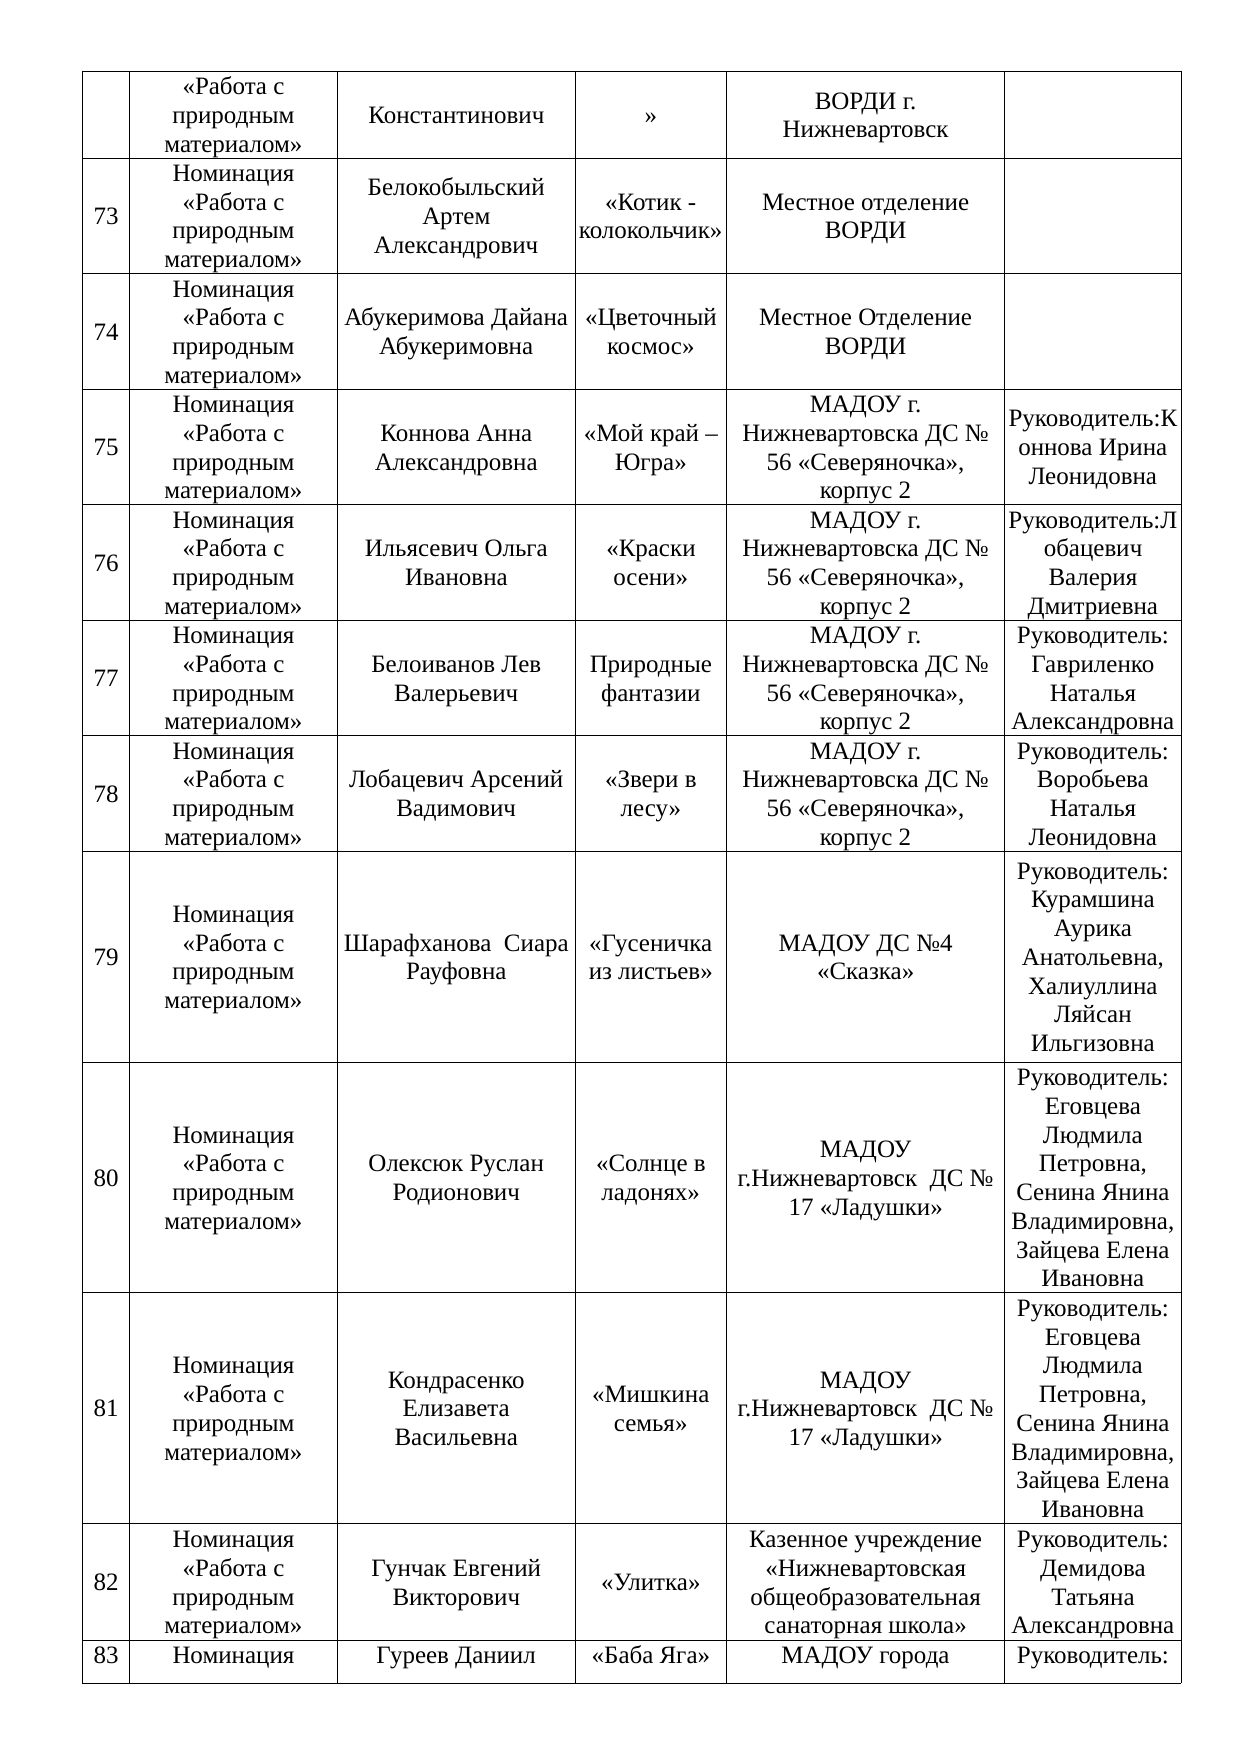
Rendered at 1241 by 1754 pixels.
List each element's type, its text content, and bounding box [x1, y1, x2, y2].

table_cell 74 [83, 274, 129, 389]
table_cell Руководитель:Коннова Ирина Леонидовна [1005, 390, 1181, 504]
table_cell Белокобыльский Артем Александрович [338, 159, 575, 273]
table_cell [338, 1641, 575, 1683]
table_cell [727, 1641, 1004, 1683]
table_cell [130, 1524, 337, 1640]
table_cell 76 [83, 505, 129, 620]
table_cell 80 [83, 1063, 129, 1292]
table_cell [1005, 274, 1181, 389]
table_cell Номинация «Работа с природным материалом» [130, 1293, 337, 1523]
table_cell «Солнце в ладонях» [576, 1063, 726, 1292]
table_cell МАДОУ г. Нижневартовска ДС № 56 «Северяночка», корпус 2 [727, 505, 1004, 620]
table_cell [130, 159, 337, 273]
table_cell Номинация «Работа с природным материалом» [130, 621, 337, 735]
table_cell «Краски осени» [576, 505, 726, 620]
table_cell Руководитель: Гавриленко Наталья Александровна [1005, 621, 1181, 735]
table_cell Номинация «Работа с природным материалом» [130, 1063, 337, 1292]
table_cell Местное Отделение ВОРДИ [727, 274, 1004, 389]
table_cell [1005, 72, 1181, 158]
table_cell «Звери в лесу» [576, 736, 726, 851]
table_cell Руководитель:Лобацевич Валерия Дмитриевна [1005, 505, 1181, 620]
table_cell «Улитка» [576, 1524, 726, 1640]
table_cell Олексюк Руслан Родионович [338, 1063, 575, 1292]
table_cell Номинация «Работа с природным материалом» [130, 852, 337, 1062]
table_cell МАДОУ г. Нижневартовска ДС № 56 «Северяночка», корпус 2 [727, 390, 1004, 504]
table_cell МАДОУ г.Нижневартовск ДС № 17 «Ладушки» [727, 1293, 1004, 1523]
table_cell [1005, 159, 1181, 273]
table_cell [338, 72, 575, 158]
table_cell «Баба Яга» [576, 1641, 726, 1683]
table_cell «Мишкина семья» [576, 1293, 726, 1523]
table_cell Коннова Анна Александровна [338, 390, 575, 504]
table_cell «Подсолнухи» [576, 72, 726, 158]
table_cell Руководитель: Еговцева Людмила Петровна, Сенина Янина Владимировна, Зайцева Елена Ивановна [1005, 1293, 1181, 1523]
table_cell 73 [83, 159, 129, 273]
table_cell «Мой край – Югра» [576, 390, 726, 504]
table_cell Кондрасенко Елизавета Васильевна [338, 1293, 575, 1523]
table_cell Руководитель: Еговцева Людмила Петровна, Сенина Янина Владимировна, Зайцева Елена Ивановна [1005, 1063, 1181, 1292]
table_cell МАДОУ г.Нижневартовск ДС № 17 «Ладушки» [727, 1063, 1004, 1292]
table_cell 83 [83, 1641, 129, 1683]
table_cell 81 [83, 1293, 129, 1523]
table_cell 72 [83, 72, 129, 158]
table_cell Номинация «Работа с природным материалом» [130, 274, 337, 389]
table_cell Казенное учреждение «Нижневартовская общеобразовательная санаторная школа» [727, 1524, 1004, 1640]
table_cell Руководитель: Воробьева Наталья Леонидовна [1005, 736, 1181, 851]
table_cell Гунчак Евгений Викторович [338, 1524, 575, 1640]
table_cell Руководитель: Курамшина Аурика Анатольевна, Халиуллина Ляйсан Ильгизовна [1005, 852, 1181, 1062]
table_cell Номинация «Работа с природным материалом» [130, 736, 337, 851]
table_cell Абукеримова Дайана Абукеримовна [338, 274, 575, 389]
table_cell Номинация «Работа с природным материалом» [130, 390, 337, 504]
table_cell МАДОУ ДС №4 «Сказка» [727, 852, 1004, 1062]
table_cell 82 [83, 1524, 129, 1640]
table_cell Белоиванов Лев Валерьевич [338, 621, 575, 735]
table_cell Номинация «Работа с природным материалом» [130, 505, 337, 620]
table_cell Шарафханова Сиара Рауфовна [338, 852, 575, 1062]
table_cell 79 [83, 852, 129, 1062]
table_cell «Гусеничка из листьев» [576, 852, 726, 1062]
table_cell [130, 72, 337, 158]
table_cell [1005, 1641, 1181, 1683]
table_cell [130, 1641, 337, 1683]
table_cell Руководитель: Демидова Татьяна Александровна [1005, 1524, 1181, 1640]
table_cell «Котик -колокольчик» [576, 159, 726, 273]
table_cell Лобацевич Арсений Вадимович [338, 736, 575, 851]
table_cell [727, 72, 1004, 158]
table_cell МАДОУ г. Нижневартовска ДС № 56 «Северяночка», корпус 2 [727, 621, 1004, 735]
table_cell Местное отделение ВОРДИ [727, 159, 1004, 273]
table_cell 78 [83, 736, 129, 851]
table_cell «Цветочный космос» [576, 274, 726, 389]
table_cell 75 [83, 390, 129, 504]
table_cell Природные фантазии [576, 621, 726, 735]
table_cell 77 [83, 621, 129, 735]
table_cell МАДОУ г. Нижневартовска ДС № 56 «Северяночка», корпус 2 [727, 736, 1004, 851]
table_cell Ильясевич Ольга Ивановна [338, 505, 575, 620]
